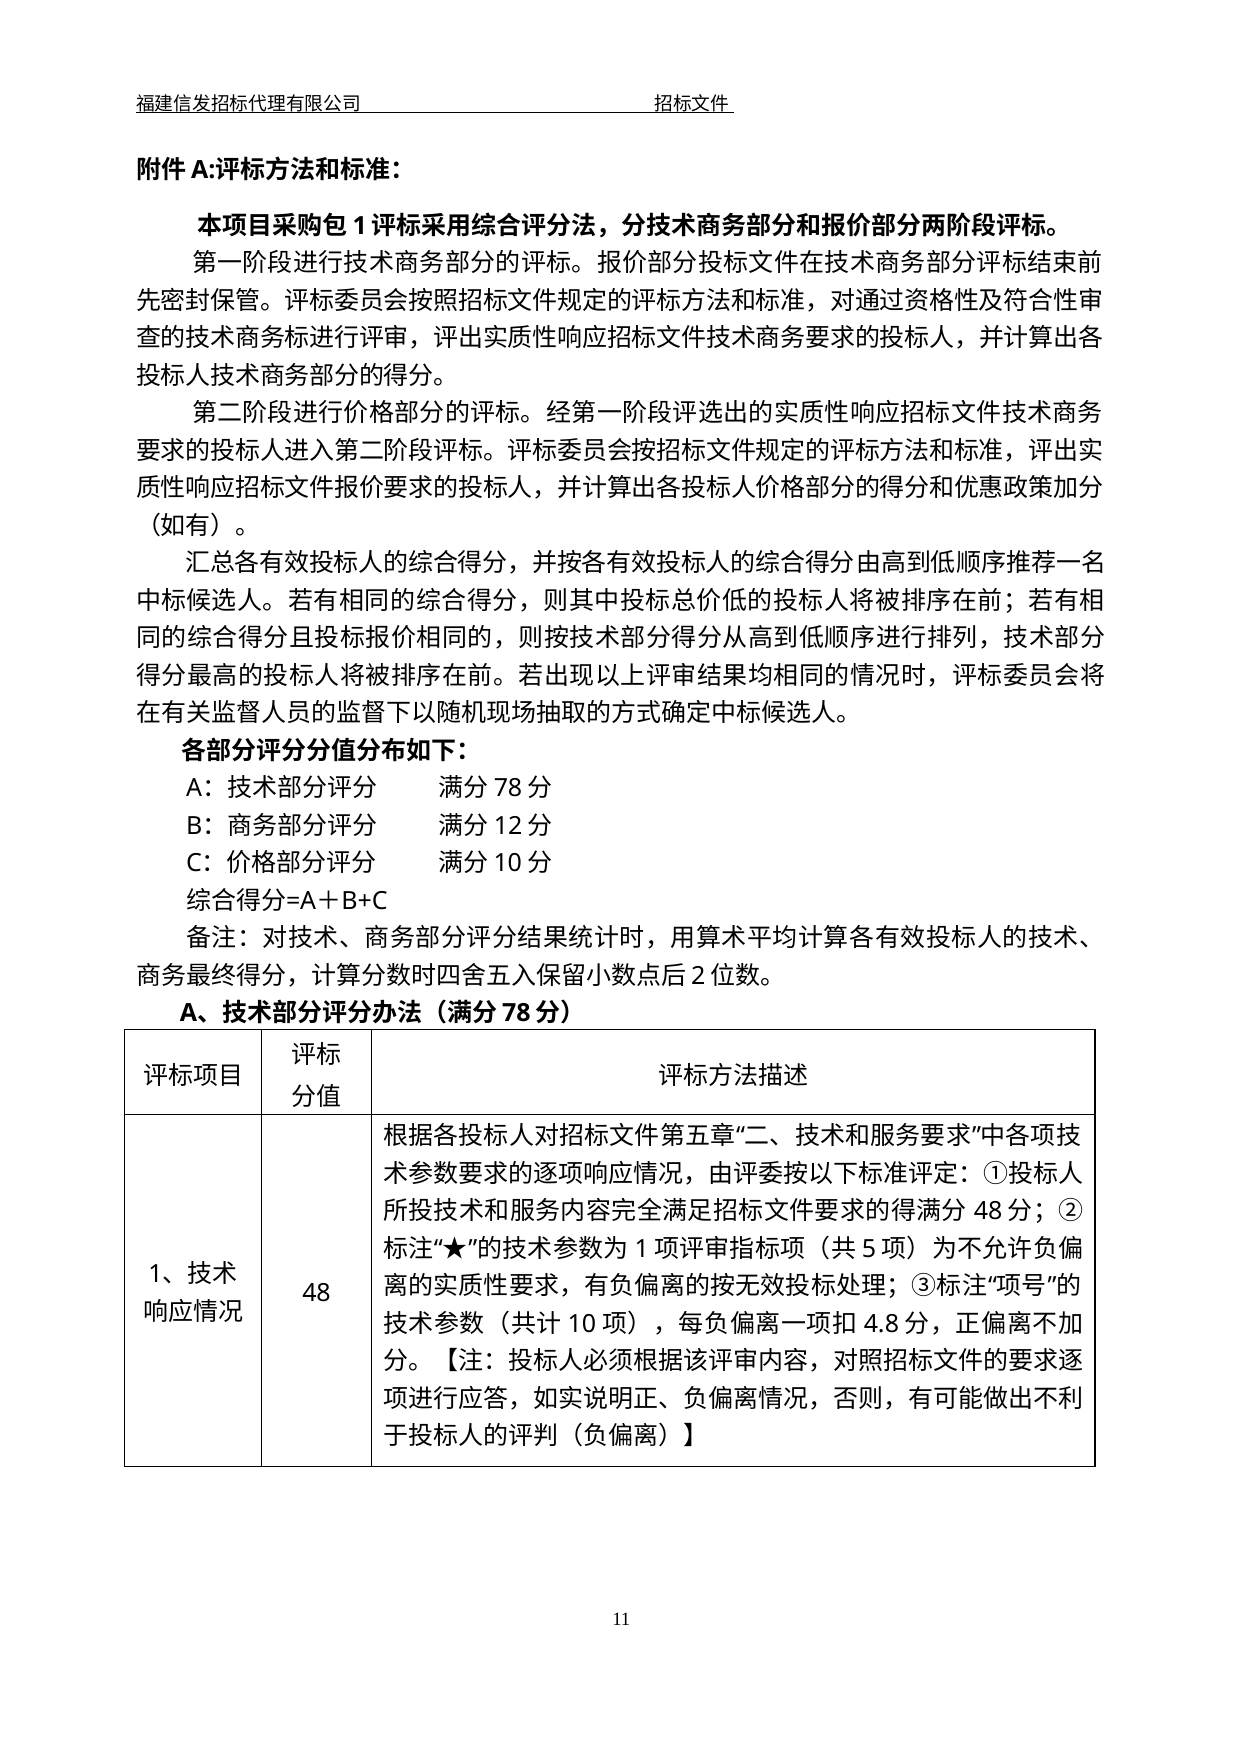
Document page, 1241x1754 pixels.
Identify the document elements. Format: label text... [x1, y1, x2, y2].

text 本项目采购包1评标采用综合评分法，分技术商务部分和报价部分两阶段评标。 [136, 204, 1106, 242]
table_header 评标方法描述 [372, 1030, 1094, 1114]
text C：价格部分评分 满分10分 [136, 842, 1106, 879]
table_header 评标 分值 [262, 1030, 371, 1114]
text A：技术部分评分 满分78分 [136, 767, 1106, 804]
table_cell 根据各投标人对招标文件第五章“二、技术和服务要求”中各项技术参数要求的逐项响应情况，由评委按以下标准评定：①投标人所投技术和服务内容完全满足招标文件要求的得满分48分；②标注“★”的技术参数为1项评审指标项（共5项）为不允许负偏离的实质性要求，有负偏离的按无效投标处理；③标注“项号”的技术参数（共计10项），每负偏离一项扣4.8分，正偏离不加分。【注：投标人必须根据该评审内容，对照招标文件的要求逐项进行应答，如实说明正、负偏离情况，否则，有可能做出不利于投标人的评判（负偏离）】 [372, 1115, 1094, 1466]
text 各部分评分分值分布如下： [136, 729, 1106, 767]
text 综合得分=A＋B+C [136, 879, 1106, 917]
table_cell 48 [262, 1115, 371, 1466]
text 备注：对技术、商务部分评分结果统计时，用算术平均计算各有效投标人的技术、商务最终得分，计算分数时四舍五入保留小数点后2位数。 [136, 917, 1106, 992]
table_cell 1、技术响应情况 [125, 1115, 261, 1466]
table_header 评标项目 [125, 1030, 261, 1114]
text A、技术部分评分办法（满分78分） [136, 992, 1106, 1029]
text 第二阶段进行价格部分的评标。经第一阶段评选出的实质性响应招标文件技术商务要求的投标人进入第二阶段评标。评标委员会按招标文件规定的评标方法和标准，评出实质性响应招标文件报价要求的投标人，并计算出各投标人价格部分的得分和优惠政策加分（如有）。 [136, 392, 1106, 542]
text 附件A:评标方法和标准： [136, 150, 1106, 186]
text B：商务部分评分 满分12分 [136, 804, 1106, 842]
text 第一阶段进行技术商务部分的评标。报价部分投标文件在技术商务部分评标结束前先密封保管。评标委员会按照招标文件规定的评标方法和标准，对通过资格性及符合性审查的技术商务标进行评审，评出实质性响应招标文件技术商务要求的投标人，并计算出各投标人技术商务部分的得分。 [136, 242, 1106, 392]
text 汇总各有效投标人的综合得分，并按各有效投标人的综合得分由高到低顺序推荐一名中标候选人。若有相同的综合得分，则其中投标总价低的投标人将被排序在前；若有相同的综合得分且投标报价相同的，则按技术部分得分从高到低顺序进行排列，技术部分得分最高的投标人将被排序在前。若出现以上评审结果均相同的情况时，评标委员会将在有关监督人员的监督下以随机现场抽取的方式确定中标候选人。 [136, 542, 1106, 729]
